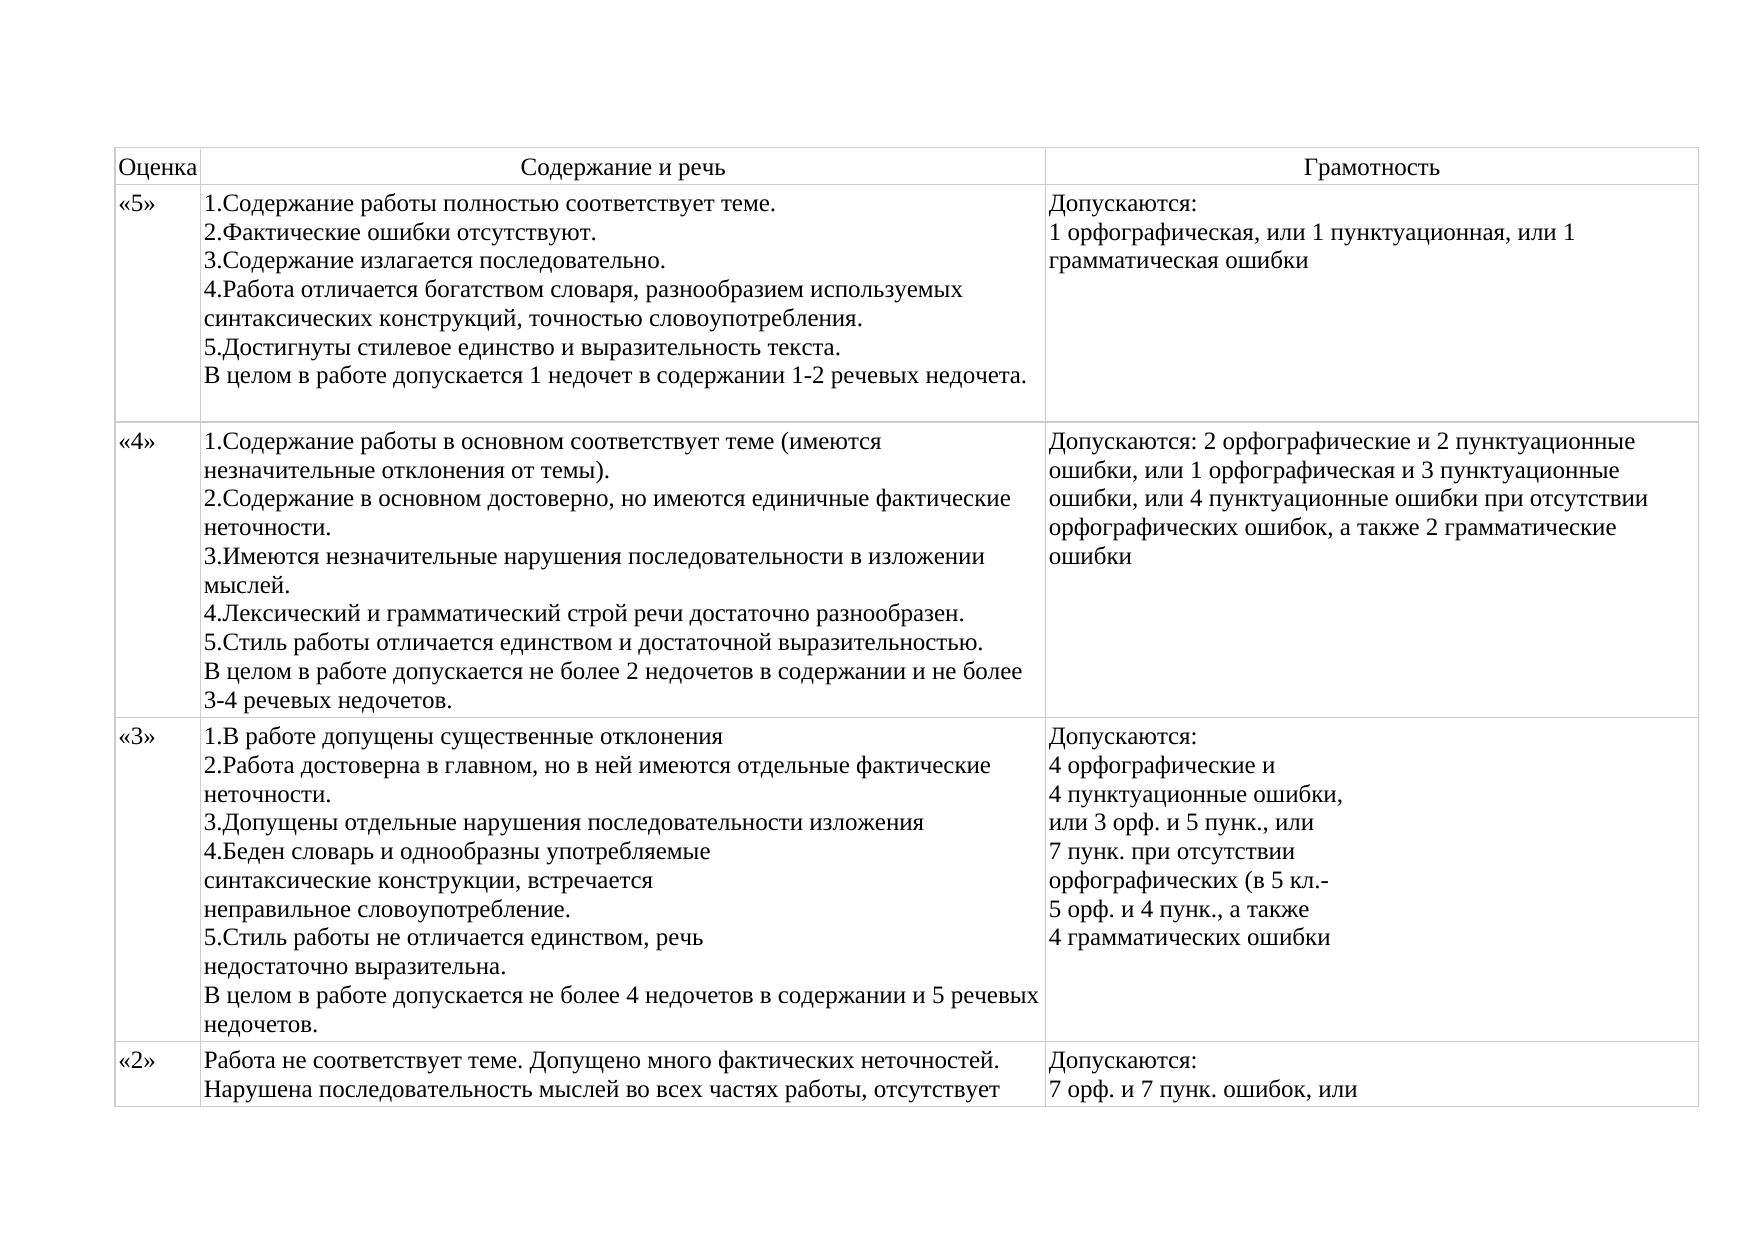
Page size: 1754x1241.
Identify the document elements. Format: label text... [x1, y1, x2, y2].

table_cell «4» [116, 423, 200, 717]
table_cell «3» [116, 718, 200, 1041]
table_cell 1.В работе допущены существенные отклонения 2.Работа достоверна в главном, но в ней имеются отдельные фактические неточности. 3.Допущены отдельные нарушения последовательности изложения 4.Беден словарь и однообразны употребляемые синтаксические конструкции, встречается неправильное словоупотребление. 5.Стиль работы не отличается единством, речь недостаточно выразительна. В целом в работе допускается не более 4 недочетов в содержании и 5 речевых недочетов. [201, 718, 1045, 1041]
table_cell 1.Содержание работы в основном соответствует теме (имеются незначительные отклонения от темы). 2.Содержание в основном достоверно, но имеются единичные фактические неточности. 3.Имеются незначительные нарушения последовательности в изложении мыслей. 4.Лексический и грамматический строй речи достаточно разнообразен. 5.Стиль работы отличается единством и достаточной выразительностью. В целом в работе допускается не более 2 недочетов в содержании и не более 3-4 речевых недочетов. [201, 423, 1045, 717]
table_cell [201, 1042, 1045, 1106]
table_cell Допускаются: 2 орфографические и 2 пунктуационные ошибки, или 1 орфографическая и 3 пунктуационные ошибки, или 4 пунктуационные ошибки при отсутствии орфографических ошибок, а также 2 грамматические ошибки [1046, 423, 1698, 717]
table_cell «2» [116, 1042, 200, 1106]
table_cell «5» [116, 185, 200, 421]
table_cell 1.Содержание работы полностью соответствует теме. 2.Фактические ошибки отсутствуют. 3.Содержание излагается последовательно. 4.Работа отличается богатством словаря, разнообразием используемых синтаксических конструкций, точностью словоупотребления. 5.Достигнуты стилевое единство и выразительность текста. В целом в работе допускается 1 недочет в содержании 1-2 речевых недочета. [201, 185, 1045, 421]
table_header Оценка [116, 148, 200, 183]
table_cell Допускаются: 1 орфографическая, или 1 пунктуационная, или 1 грамматическая ошибки [1046, 185, 1698, 421]
table_cell Допускаются: 4 орфографические и 4 пунктуационные ошибки, или 3 орф. и 5 пунк., или 7 пунк. при отсутствии орфографических (в 5 кл.- 5 орф. и 4 пунк., а также 4 грамматических ошибки [1046, 718, 1698, 1041]
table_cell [1046, 1042, 1698, 1106]
table_header Содержание и речь [201, 148, 1045, 183]
table_header Грамотность [1046, 148, 1698, 183]
